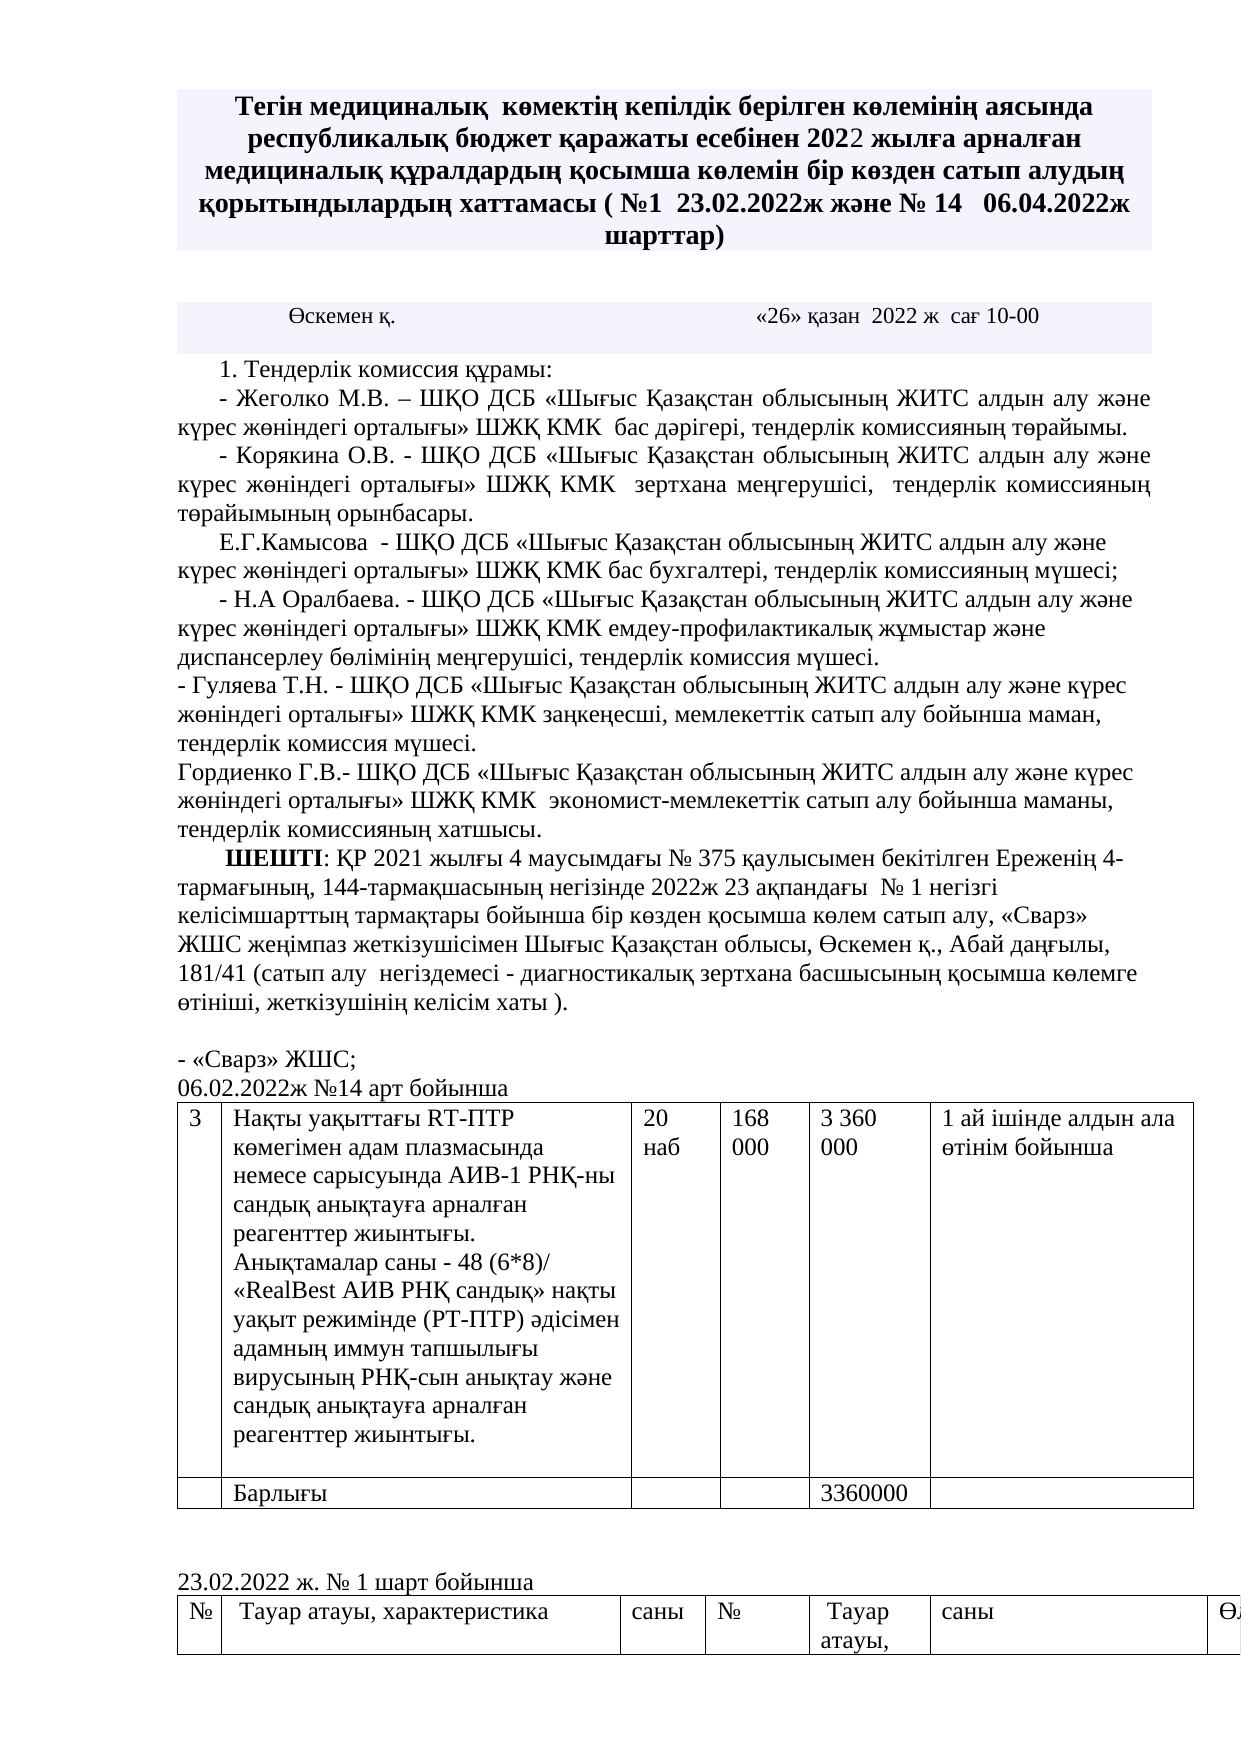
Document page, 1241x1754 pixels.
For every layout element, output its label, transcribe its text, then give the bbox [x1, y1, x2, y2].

table_header 20 наб [632, 1103, 720, 1477]
table_header 3 [178, 1103, 221, 1477]
table_header № [706, 1596, 809, 1654]
subtitle Тегін медициналық көмектің кепілдік берілген көлемінің аясында республикалық бюджет қаражаты есебінен 2022 жылға арналған медициналық құралдардың қосымша көлемін бір көзден сатып алудың қорытындылардың хаттамасы ( №1 23.02.2022ж және № 14 06.04.2022ж шарттар) [177, 89, 1152, 251]
table_cell 3360000 [810, 1478, 930, 1508]
table_header Өлшем бірлігі [1208, 1596, 1240, 1654]
text 06.02.2022ж №14 арт бойынша [177, 1073, 1152, 1102]
table_header 1 ай ішінде алдын ала өтінім бойынша [931, 1103, 1193, 1477]
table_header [222, 1596, 620, 1654]
table_header 3 360 000 [810, 1103, 930, 1477]
table_cell Барлығы [222, 1478, 631, 1508]
text 1. Тендерлік комиссия құрамы: [177, 354, 1152, 383]
subtitle Өскемен қ. «26» қазан 2022 ж сағ 10-00 [177, 302, 1152, 328]
table_header № [178, 1596, 221, 1654]
text - «Сварз» ЖШС; [177, 1044, 1152, 1073]
table_cell [178, 1478, 221, 1508]
text ШЕШТІ: ҚР 2021 жылғы 4 маусымдағы № 375 қаулысымен бекітілген Ереженің 4-тармағының, 144-тармақшасының негізінде 2022ж 23 ақпандағы № 1 негізгі келісімшарттың тармақтары бойынша бір көзден қосымша көлем сатып алу, «Сварз» ЖШС жеңімпаз жеткізушісімен Шығыс Қазақстан облысы, Өскемен қ., Абай даңғылы, 181/41 (сатып алу негіздемесі - диагностикалық зертхана басшысының қосымша көлемге өтініші, жеткізушінің келісім хаты ). [177, 843, 1152, 1016]
table_cell [632, 1478, 720, 1508]
table_cell [721, 1478, 809, 1508]
text - Жеголко М.В. – ШҚО ДСБ «Шығыс Қазақстан облысының ЖИТС алдын алу және күрес жөніндегі орталығы» ШЖҚ КМК бас дәрігері, тендерлік комиссияның төрайымы. [177, 383, 1152, 441]
text - Н.А Оралбаева. - ШҚО ДСБ «Шығыс Қазақстан облысының ЖИТС алдын алу және күрес жөніндегі орталығы» ШЖҚ КМК емдеу-профилактикалық жұмыстар және диспансерлеу бөлімінің меңгерушісі, тендерлік комиссия мүшесі. - Гуляева Т.Н. - ШҚО ДСБ «Шығыс Қазақстан облысының ЖИТС алдын алу және күрес жөніндегі орталығы» ШЖҚ КМК заңкеңесші, мемлекеттік сатып алу бойынша маман, тендерлік комиссия мүшесі. Гордиенко Г.В.- ШҚО ДСБ «Шығыс Қазақстан облысының ЖИТС алдын алу және күрес жөніндегі орталығы» ШЖҚ КМК экономист-мемлекеттік сатып алу бойынша маманы, тендерлік комиссияның хатшысы. [177, 584, 1152, 843]
text Е.Г.Камысова - ШҚО ДСБ «Шығыс Қазақстан облысының ЖИТС алдын алу және күрес жөніндегі орталығы» ШЖҚ КМК бас бухгалтері, тендерлік комиссияның мүшесі; [177, 527, 1152, 584]
text - Корякина О.В. - ШҚО ДСБ «Шығыс Қазақстан облысының ЖИТС алдын алу және күрес жөніндегі орталығы» ШЖҚ КМК зертхана меңгерушісі, тендерлік комиссияның төрайымының орынбасары. [177, 441, 1152, 527]
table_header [810, 1596, 930, 1654]
text 23.02.2022 ж. № 1 шарт бойынша [177, 1567, 1152, 1595]
table_cell [931, 1478, 1193, 1508]
table_header 168 000 [721, 1103, 809, 1477]
table_header саны [621, 1596, 705, 1654]
table_header Нақты уақыттағы RT-ПТР көмегімен адам плазмасында немесе сарысуында АИВ-1 РНҚ-ны сандық анықтауға арналған реагенттер жиынтығы. Анықтамалар саны - 48 (6*8)/ «RealBest АИВ РНҚ сандық» нақты уақыт режимінде (РТ-ПТР) әдісімен адамның иммун тапшылығы вирусының РНҚ-сын анықтау және сандық анықтауға арналған реагенттер жиынтығы. [222, 1103, 631, 1477]
table_header саны [931, 1596, 1207, 1654]
